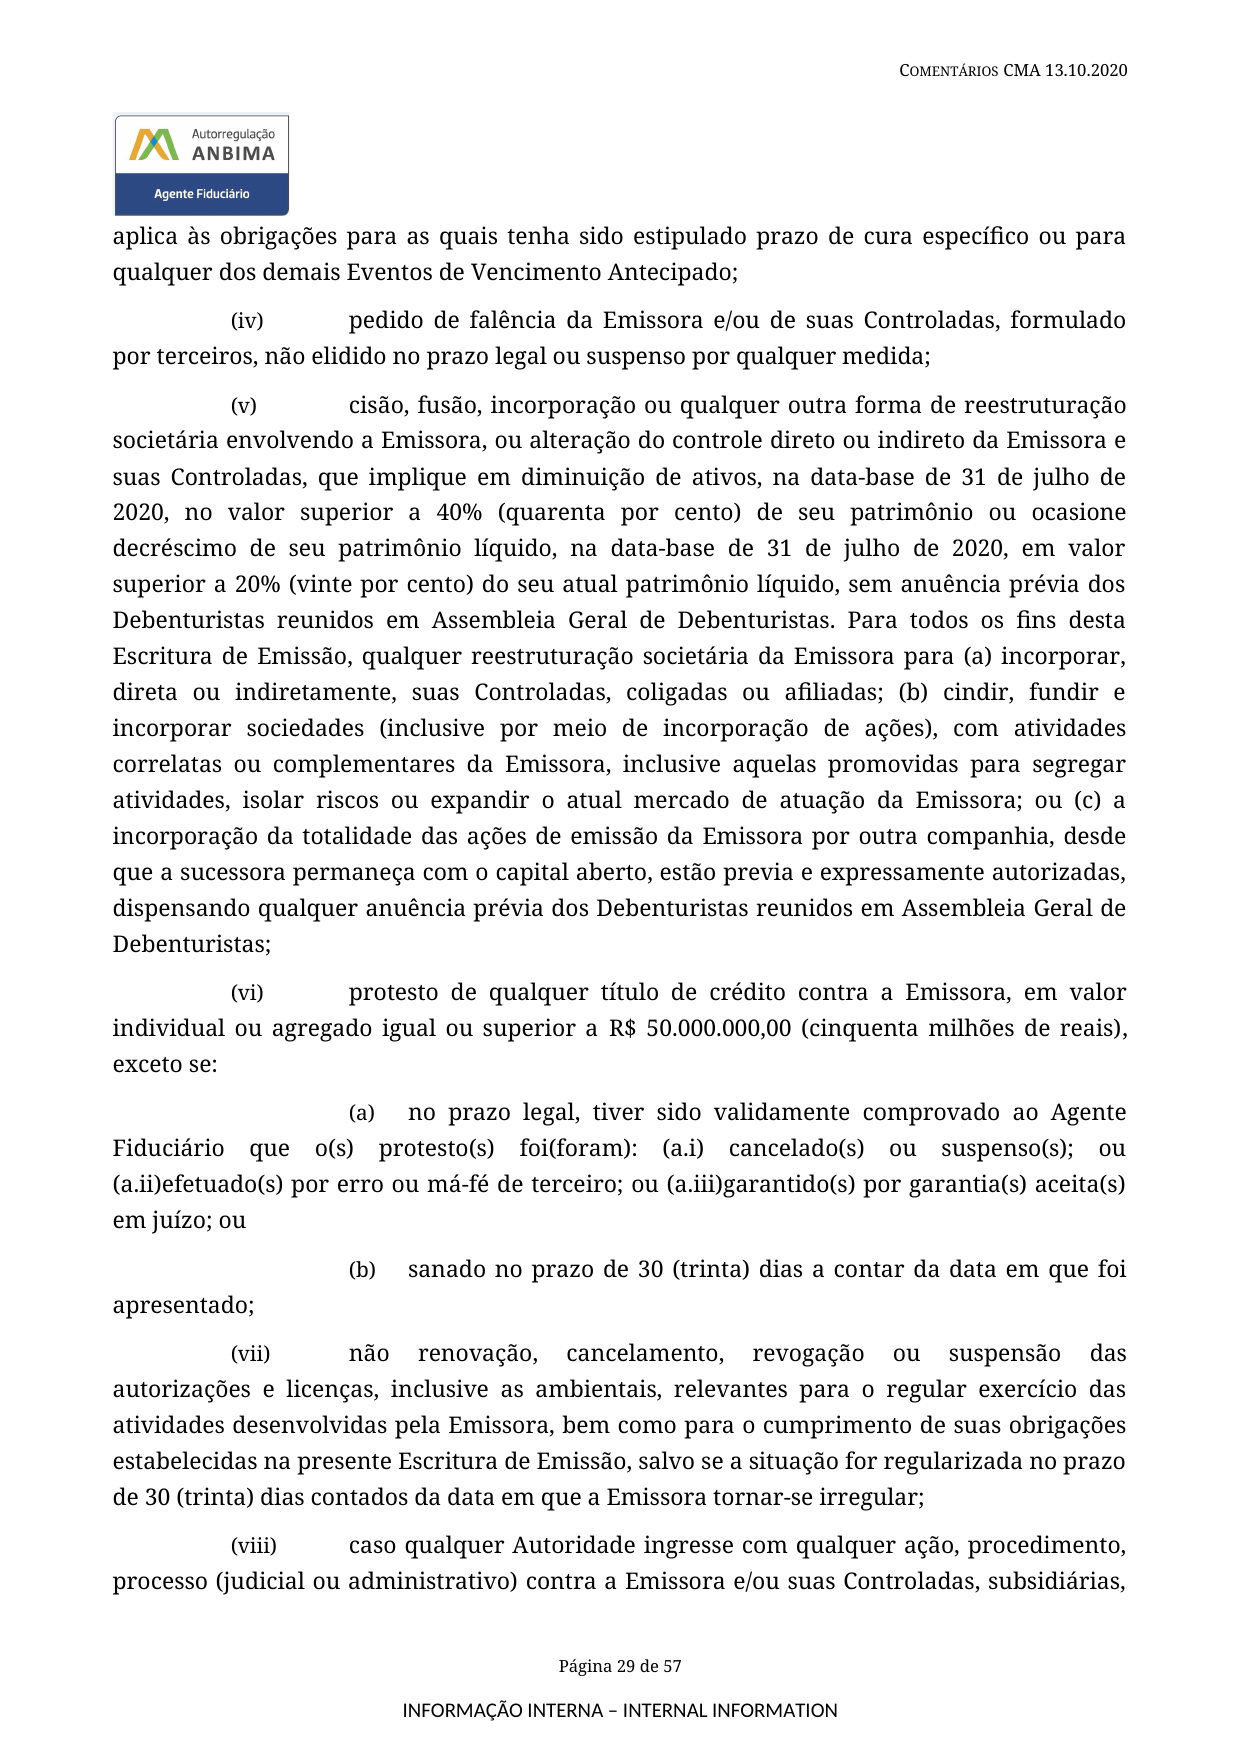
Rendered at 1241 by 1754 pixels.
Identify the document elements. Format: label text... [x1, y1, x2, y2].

list no prazo legal, tiver sido validamente comprovado ao Agente Fiduciário que o(s) protesto(s) foi(foram): (a.i) cancelado(s) ou suspenso(s); ou (a.ii)efetuado(s) por erro ou má-fé de terceiro; ou (a.iii)garantido(s) por garantia(s) aceita(s) em juízo; ou [112, 1096, 1128, 1235]
list cisão, fusão, incorporação ou qualquer outra forma de reestruturação societária envolvendo a Emissora, ou alteração do controle direto ou indireto da Emissora e suas Controladas, que implique em diminuição de ativos, na data-base de 31 de julho de 2020, no valor superior a 40% (quarenta por cento) de seu patrimônio ou ocasione decréscimo de seu patrimônio líquido, na data-base de 31 de julho de 2020, em valor superior a 20% (vinte por cento) do seu atual patrimônio líquido, sem anuência prévia dos Debenturistas reunidos em Assembleia Geral de Debenturistas. Para todos os fins desta Escritura de Emissão, qualquer reestruturação societária da Emissora para (a) incorporar, direta ou indiretamente, suas Controladas, coligadas ou afiliadas; (b) cindir, fundir e incorporar sociedades (inclusive por meio de incorporação de ações), com atividades correlatas ou complementares da Emissora, inclusive aquelas promovidas para segregar atividades, isolar riscos ou expandir o atual mercado de atuação da Emissora; ou (c) a incorporação da totalidade das ações de emissão da Emissora por outra companhia, desde que a sucessora permaneça com o capital aberto, estão previa e expressamente autorizadas, dispensando qualquer anuência prévia dos Debenturistas reunidos em Assembleia Geral de Debenturistas; [112, 388, 1128, 959]
list protesto de qualquer título de crédito contra a Emissora, em valor individual ou agregado igual ou superior a R$ 50.000.000,00 (cinquenta milhões de reais), exceto se: [112, 976, 1128, 1079]
list sanado no prazo de 30 (trinta) dias a contar da data em que foi apresentado; [112, 1253, 1128, 1320]
list pedido de falência da Emissora e/ou de suas Controladas, formulado por terceiros, não elidido no prazo legal ou suspenso por qualquer medida; [112, 304, 1128, 371]
list não renovação, cancelamento, revogação ou suspensão das autorizações e licenças, inclusive as ambientais, relevantes para o regular exercício das atividades desenvolvidas pela Emissora, bem como para o cumprimento de suas obrigações estabelecidas na presente Escritura de Emissão, salvo se a situação for regularizada no prazo de 30 (trinta) dias contados da data em que a Emissora tornar-se irregular; [112, 1337, 1128, 1512]
picture [112, 112, 290, 216]
